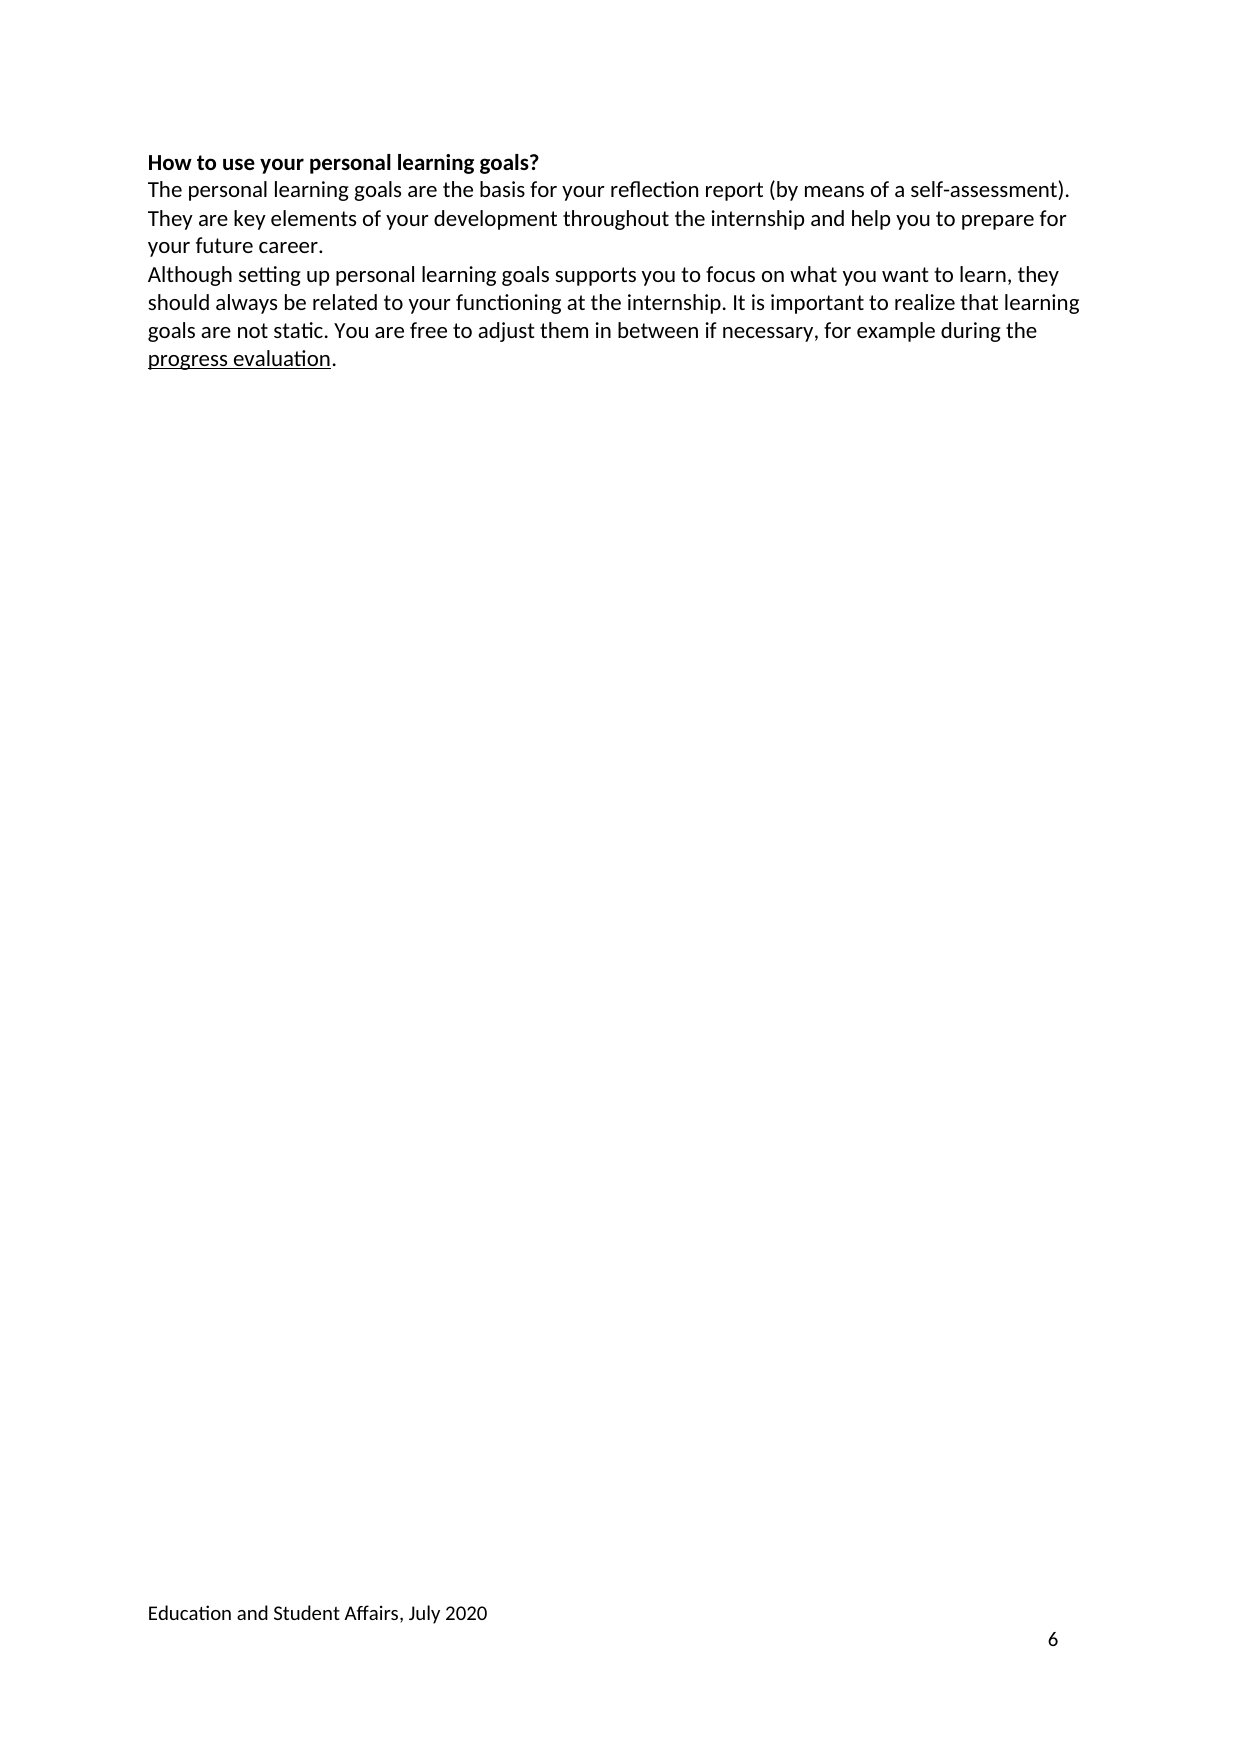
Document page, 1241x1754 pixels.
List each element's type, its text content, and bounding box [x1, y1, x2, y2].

text The personal learning goals are the basis for your reflection report (by means of a self-assessment). They are key elements of your development throughout the internship and help you to prepare for your future career. [148, 176, 1093, 260]
text Although setting up personal learning goals supports you to focus on what you want to learn, they should always be related to your functioning at the internship. It is important to realize that learning goals are not static. You are free to adjust them in between if necessary, for example during the progress evaluation. [148, 260, 1093, 372]
text How to use your personal learning goals? [148, 148, 1093, 176]
